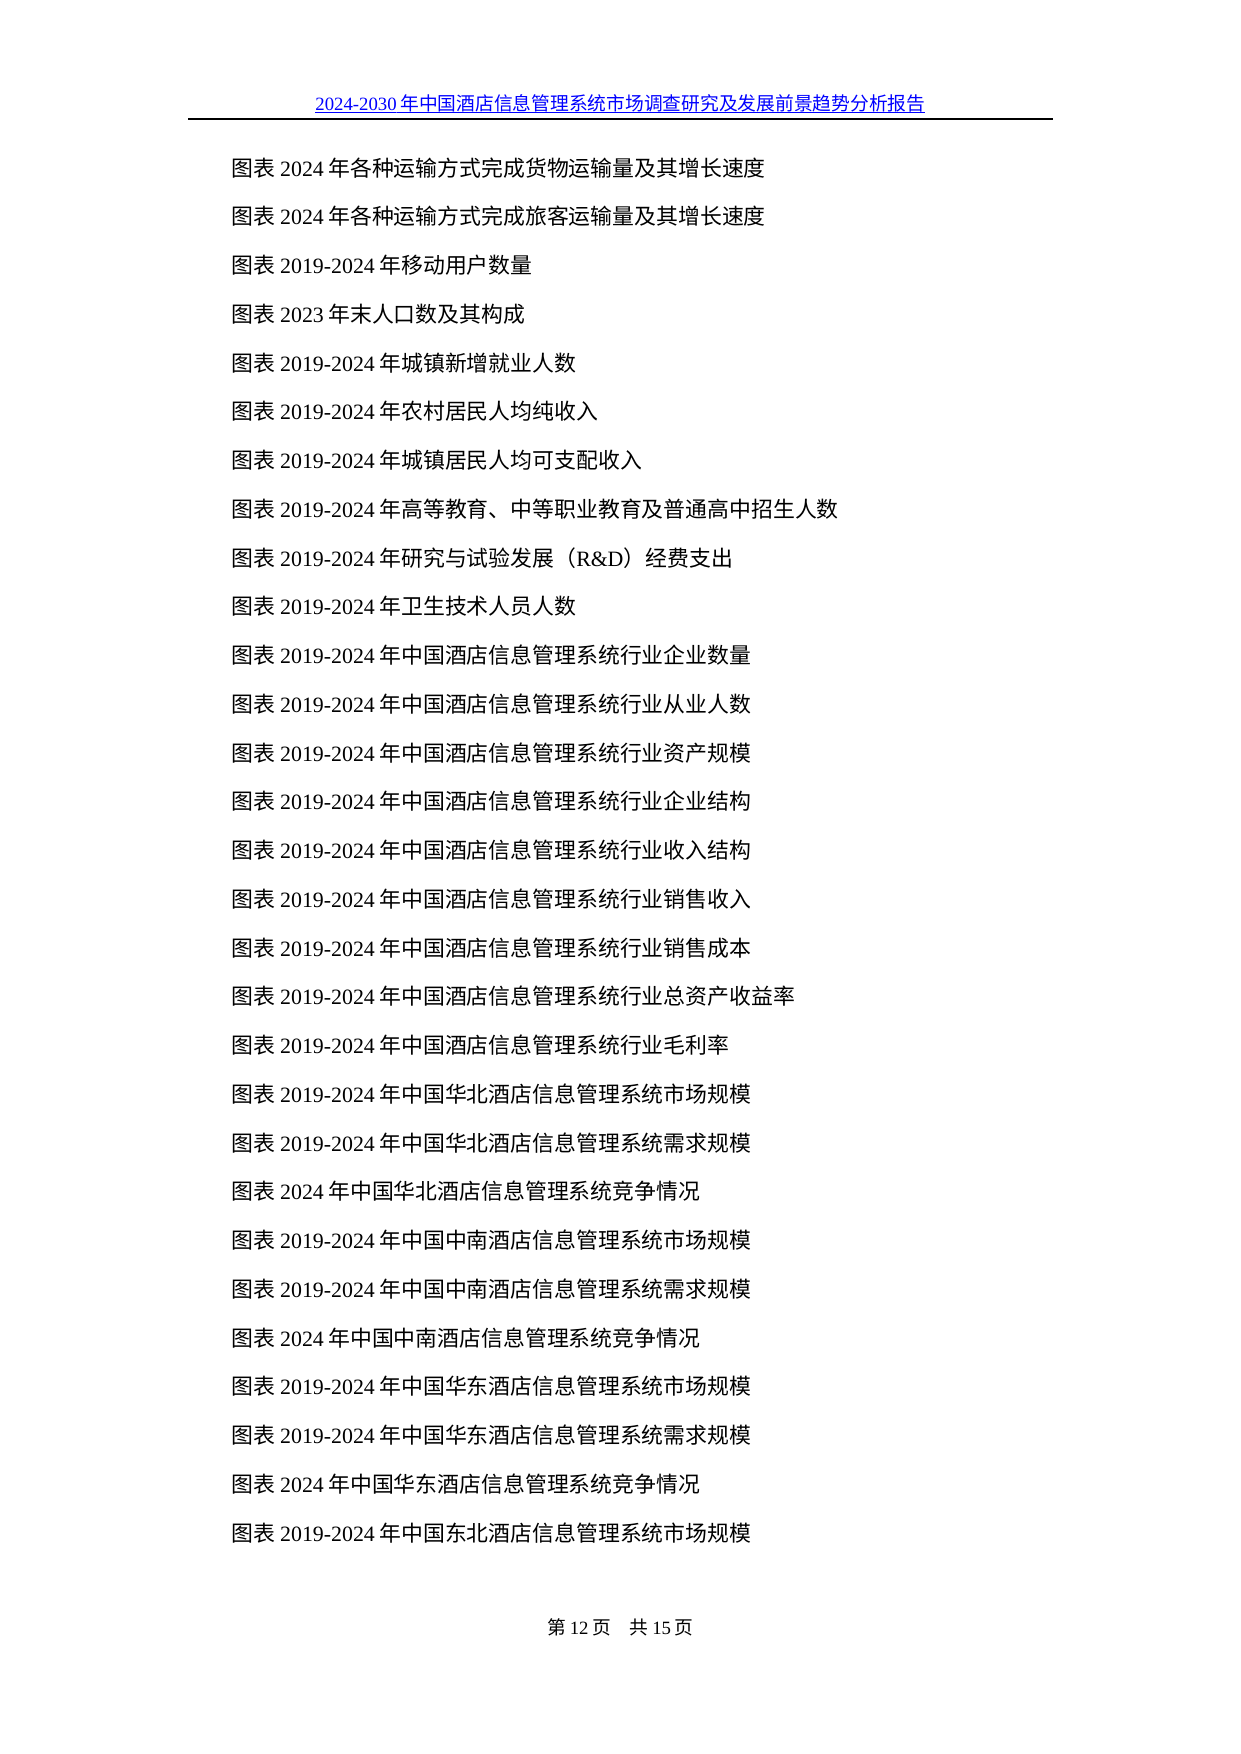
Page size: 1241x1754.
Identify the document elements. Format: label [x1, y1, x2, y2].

text [187, 150, 1053, 1548]
